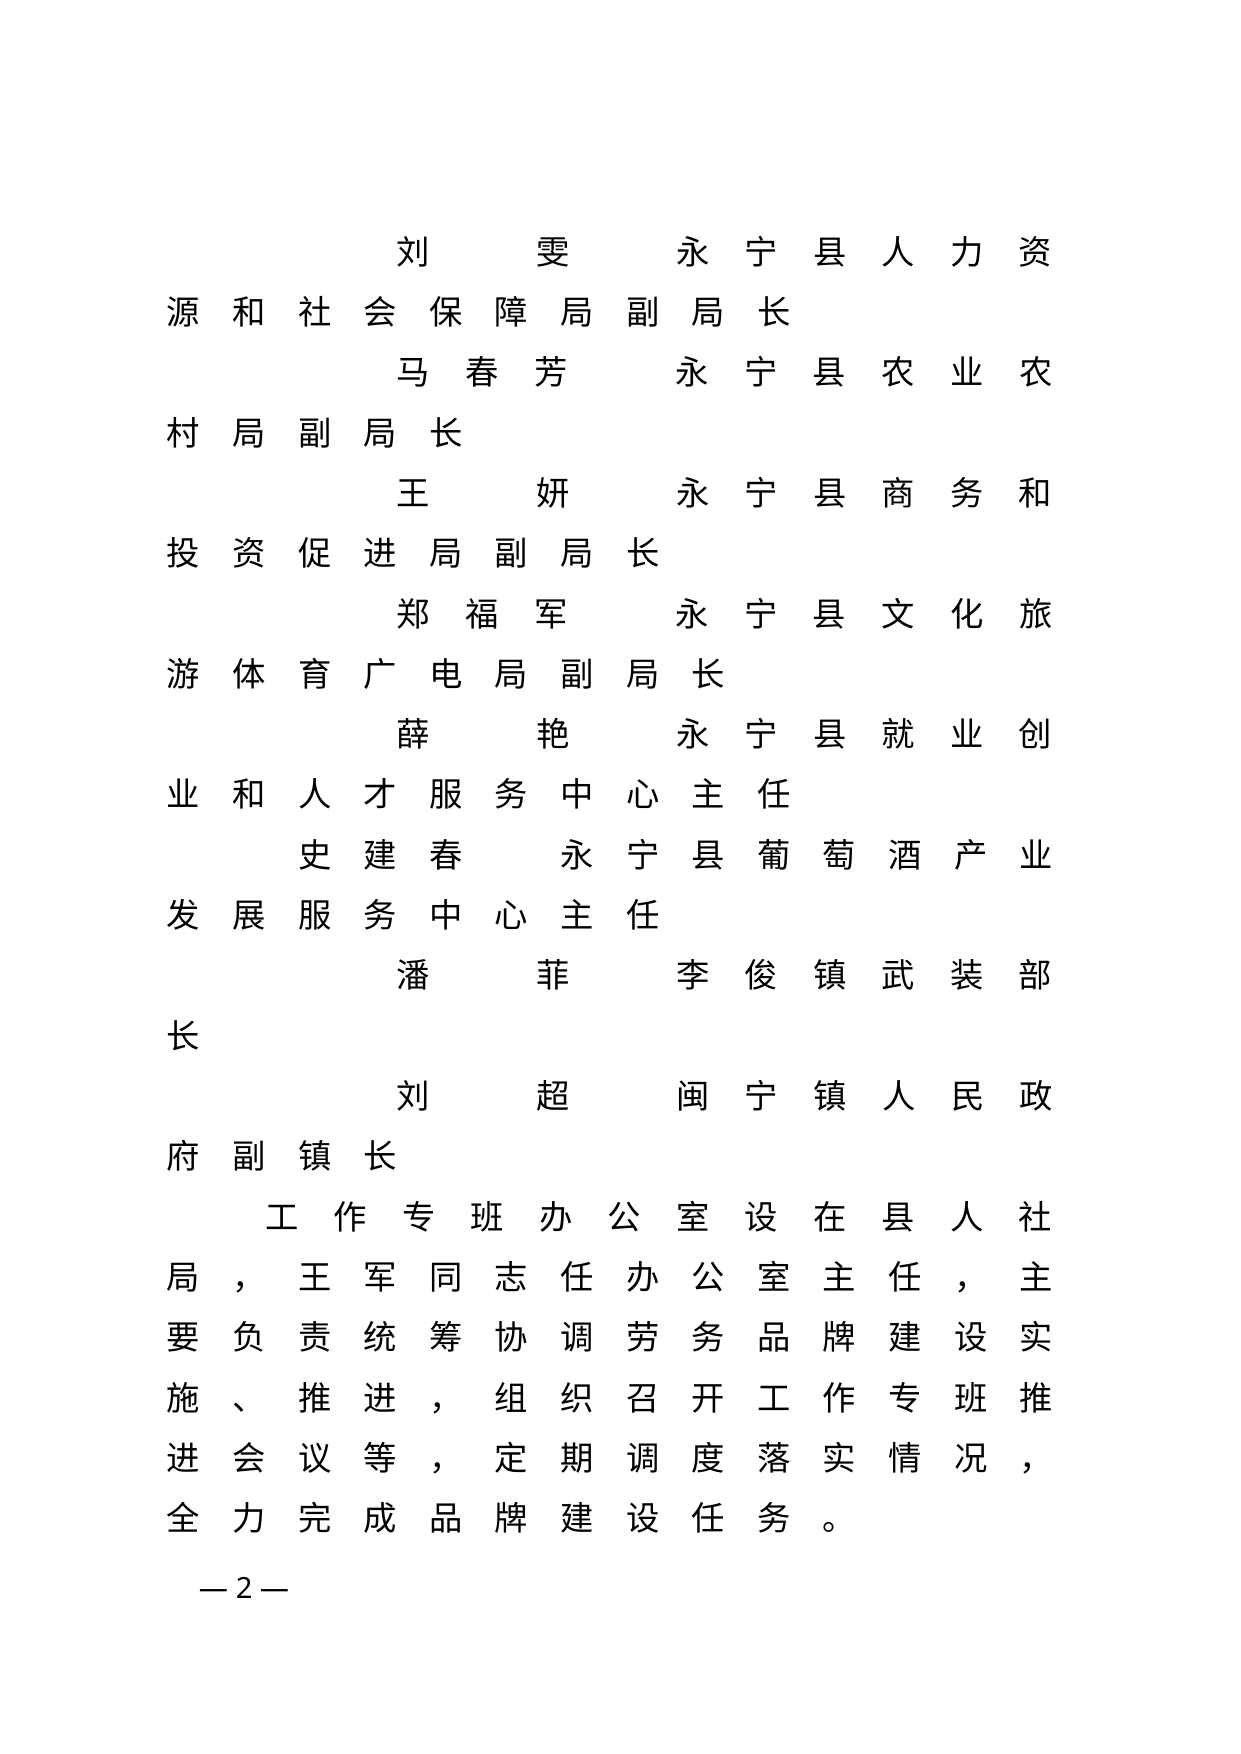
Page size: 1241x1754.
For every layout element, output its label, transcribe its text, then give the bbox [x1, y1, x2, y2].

text 刘 雯 永宁县人力资源和社会保障局副局长 [167, 219, 1085, 340]
text 工作专班办公室设在县人社局，王军同志任办公室主任，主要负责统筹协调劳务品牌建设实施、推进，组织召开工作专班推进会议等，定期调度落实情况，全力完成品牌建设任务。 [167, 1184, 1085, 1546]
text 史建春 永宁县葡萄酒产业发展服务中心主任 [167, 822, 1085, 943]
text 王 妍 永宁县商务和投资促进局副局长 [167, 461, 1085, 581]
text 刘 超 闽宁镇人民政府副镇长 [167, 1064, 1085, 1184]
text 潘 菲 李俊镇武装部长 [167, 943, 1085, 1064]
text 马春芳 永宁县农业农村局副局长 [167, 340, 1085, 461]
text 郑福军 永宁县文化旅游体育广电局副局长 [167, 581, 1085, 702]
text 薛 艳 永宁县就业创业和人才服务中心主任 [167, 702, 1085, 822]
